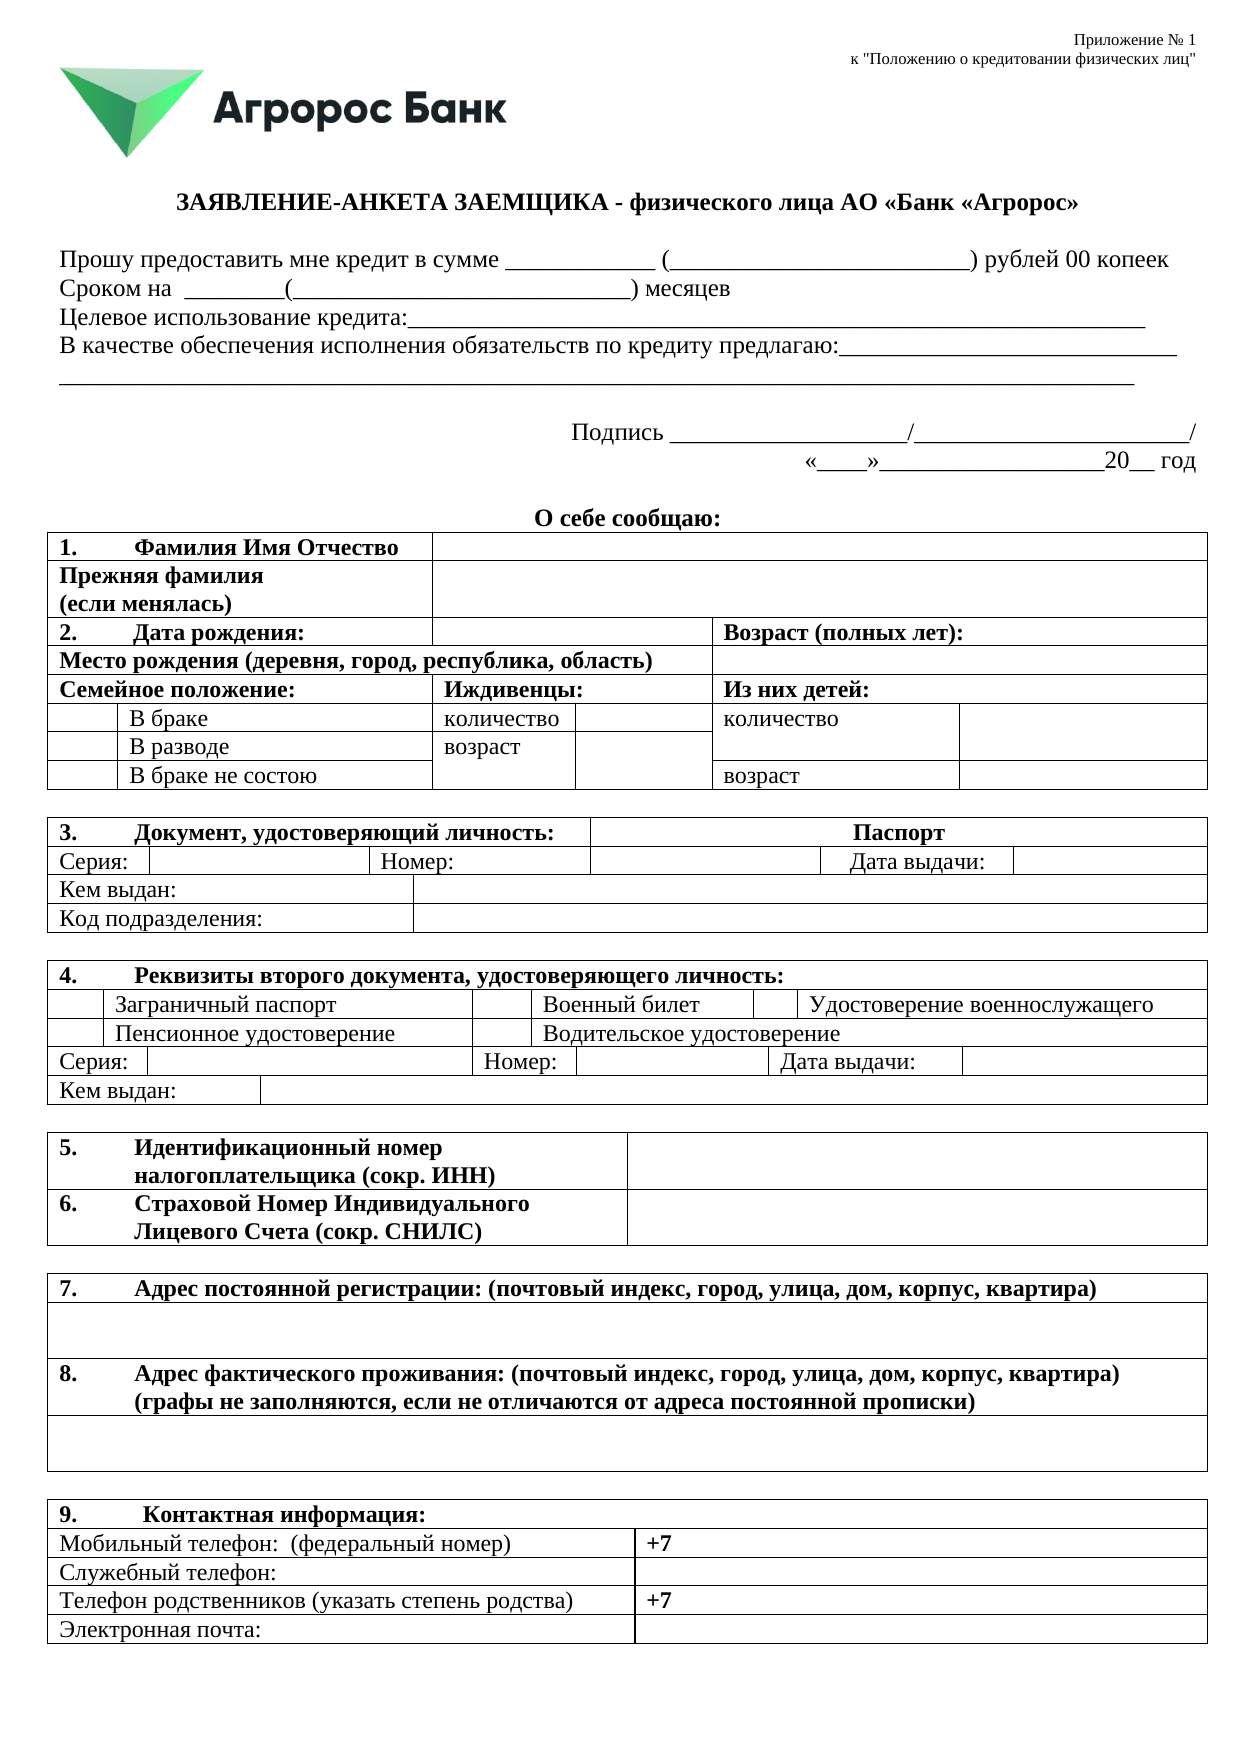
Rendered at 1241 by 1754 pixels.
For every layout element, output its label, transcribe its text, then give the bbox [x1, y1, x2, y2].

text ЗАЯВЛЕНИЕ-АНКЕТА ЗАЕМЩИКА - физического лица АО «Банк «Агророс» [59, 187, 1196, 215]
table_cell возраст [433, 732, 575, 788]
table_cell Водительское удостоверение [532, 1019, 1207, 1046]
text Сроком на ________(___________________________) месяцев [59, 273, 1196, 302]
table_cell Место рождения (деревня, город, республика, область) [48, 646, 712, 674]
table_cell Пенсионное удостоверение [104, 1019, 472, 1046]
table_cell [48, 732, 117, 760]
text В качестве обеспечения исполнения обязательств по кредиту предлагаю:___________________________ [59, 330, 1196, 359]
table_cell Служебный телефон: [48, 1558, 634, 1585]
table_cell В браке [118, 704, 432, 731]
table_cell [960, 761, 1207, 788]
table_cell [261, 1076, 1207, 1103]
table_cell Серия: [48, 1047, 147, 1075]
table_cell [48, 990, 103, 1018]
table_cell Кем выдан: [48, 875, 413, 903]
table_cell Номер: [370, 847, 590, 874]
table_header Адрес постоянной регистрации: (почтовый индекс, город, улица, дом, корпус, квартира) [48, 1274, 1207, 1302]
table_cell [577, 1047, 768, 1075]
table_cell [433, 618, 712, 645]
table_cell Код подразделения: [48, 904, 413, 932]
table_cell Дата выдачи: [769, 1047, 962, 1075]
table_cell [636, 1615, 1207, 1643]
table_cell В разводе [118, 732, 432, 760]
table_cell [754, 990, 797, 1018]
text Подпись ___________________/______________________/ [59, 417, 1196, 445]
table_header Паспорт [591, 818, 1207, 846]
table_cell [48, 1303, 1207, 1358]
table_cell [473, 1019, 531, 1046]
table_cell Дата рождения: [48, 618, 432, 645]
table_header Документ, удостоверяющий личность: [48, 818, 590, 846]
table_cell +7 [636, 1586, 1207, 1614]
text ______________________________________________________________________________________ [59, 359, 1196, 388]
table_cell возраст [713, 761, 959, 788]
table_cell [1014, 847, 1207, 874]
table_header Фамилия Имя Отчество [48, 533, 432, 560]
text к "Положению о кредитовании физических лиц" [59, 49, 1196, 68]
table_cell [591, 847, 820, 874]
table_cell Иждивенцы: [433, 675, 712, 702]
text Прошу предоставить мне кредит в сумме ____________ (________________________) рублей 00 копеек [59, 244, 1196, 273]
table_cell +7 [636, 1529, 1207, 1557]
table_cell Электронная почта: [48, 1615, 634, 1643]
table_cell Заграничный паспорт [104, 990, 472, 1018]
table_cell [150, 847, 369, 874]
table_cell [960, 704, 1207, 760]
table_cell Номер: [473, 1047, 576, 1075]
table_header [628, 1133, 1207, 1188]
picture [59, 67, 507, 158]
table_cell Военный билет [532, 990, 753, 1018]
table_cell [414, 904, 1207, 932]
table_cell Кем выдан: [48, 1076, 260, 1103]
table_header Реквизиты второго документа, удостоверяющего личность: [48, 961, 1207, 989]
table_cell Серия: [48, 847, 149, 874]
table_cell [473, 990, 531, 1018]
table_cell [636, 1558, 1207, 1585]
table_cell [963, 1047, 1207, 1075]
table_cell Прежняя фамилия (если менялась) [48, 561, 432, 617]
table_cell Мобильный телефон: (федеральный номер) [48, 1529, 634, 1557]
text Целевое использование кредита:___________________________________________________________ [59, 302, 1196, 330]
table_cell Дата выдачи: [821, 847, 1013, 874]
table_cell [414, 875, 1207, 903]
table_cell [576, 732, 712, 788]
text Приложение № 1 [59, 29, 1196, 49]
table_cell В браке не состою [118, 761, 432, 788]
table_cell Семейное положение: [48, 675, 432, 702]
table_cell [48, 1019, 103, 1046]
table_cell [576, 704, 712, 731]
table_cell количество [713, 704, 959, 760]
table_cell [48, 1416, 1207, 1471]
text «____»__________________20__ год [59, 445, 1196, 474]
table_cell Удостоверение военнослужащего [798, 990, 1207, 1018]
table_cell Телефон родственников (указать степень родства) [48, 1586, 634, 1614]
table_cell [713, 646, 1207, 674]
table_cell Из них детей: [713, 675, 1207, 702]
table_header [433, 533, 1207, 560]
table_cell [433, 561, 1207, 617]
table_cell Адрес фактического проживания: (почтовый индекс, город, улица, дом, корпус, квартира) (графы не заполняются, если не отличаются от адреса постоянной прописки) [48, 1359, 1207, 1414]
table_header 9. Контактная информация: [48, 1500, 1207, 1528]
table_cell количество [433, 704, 575, 731]
table_cell [48, 704, 117, 731]
table_cell [628, 1190, 1207, 1245]
table_cell Возраст (полных лет): [713, 618, 1207, 645]
text О себе сообщаю: [59, 503, 1196, 532]
table_cell [48, 761, 117, 788]
table_header Идентификационный номер налогоплательщика (сокр. ИНН) [48, 1133, 627, 1188]
table_cell Страховой Номер Индивидуального Лицевого Счета (сокр. СНИЛС) [48, 1190, 627, 1245]
table_cell [148, 1047, 472, 1075]
